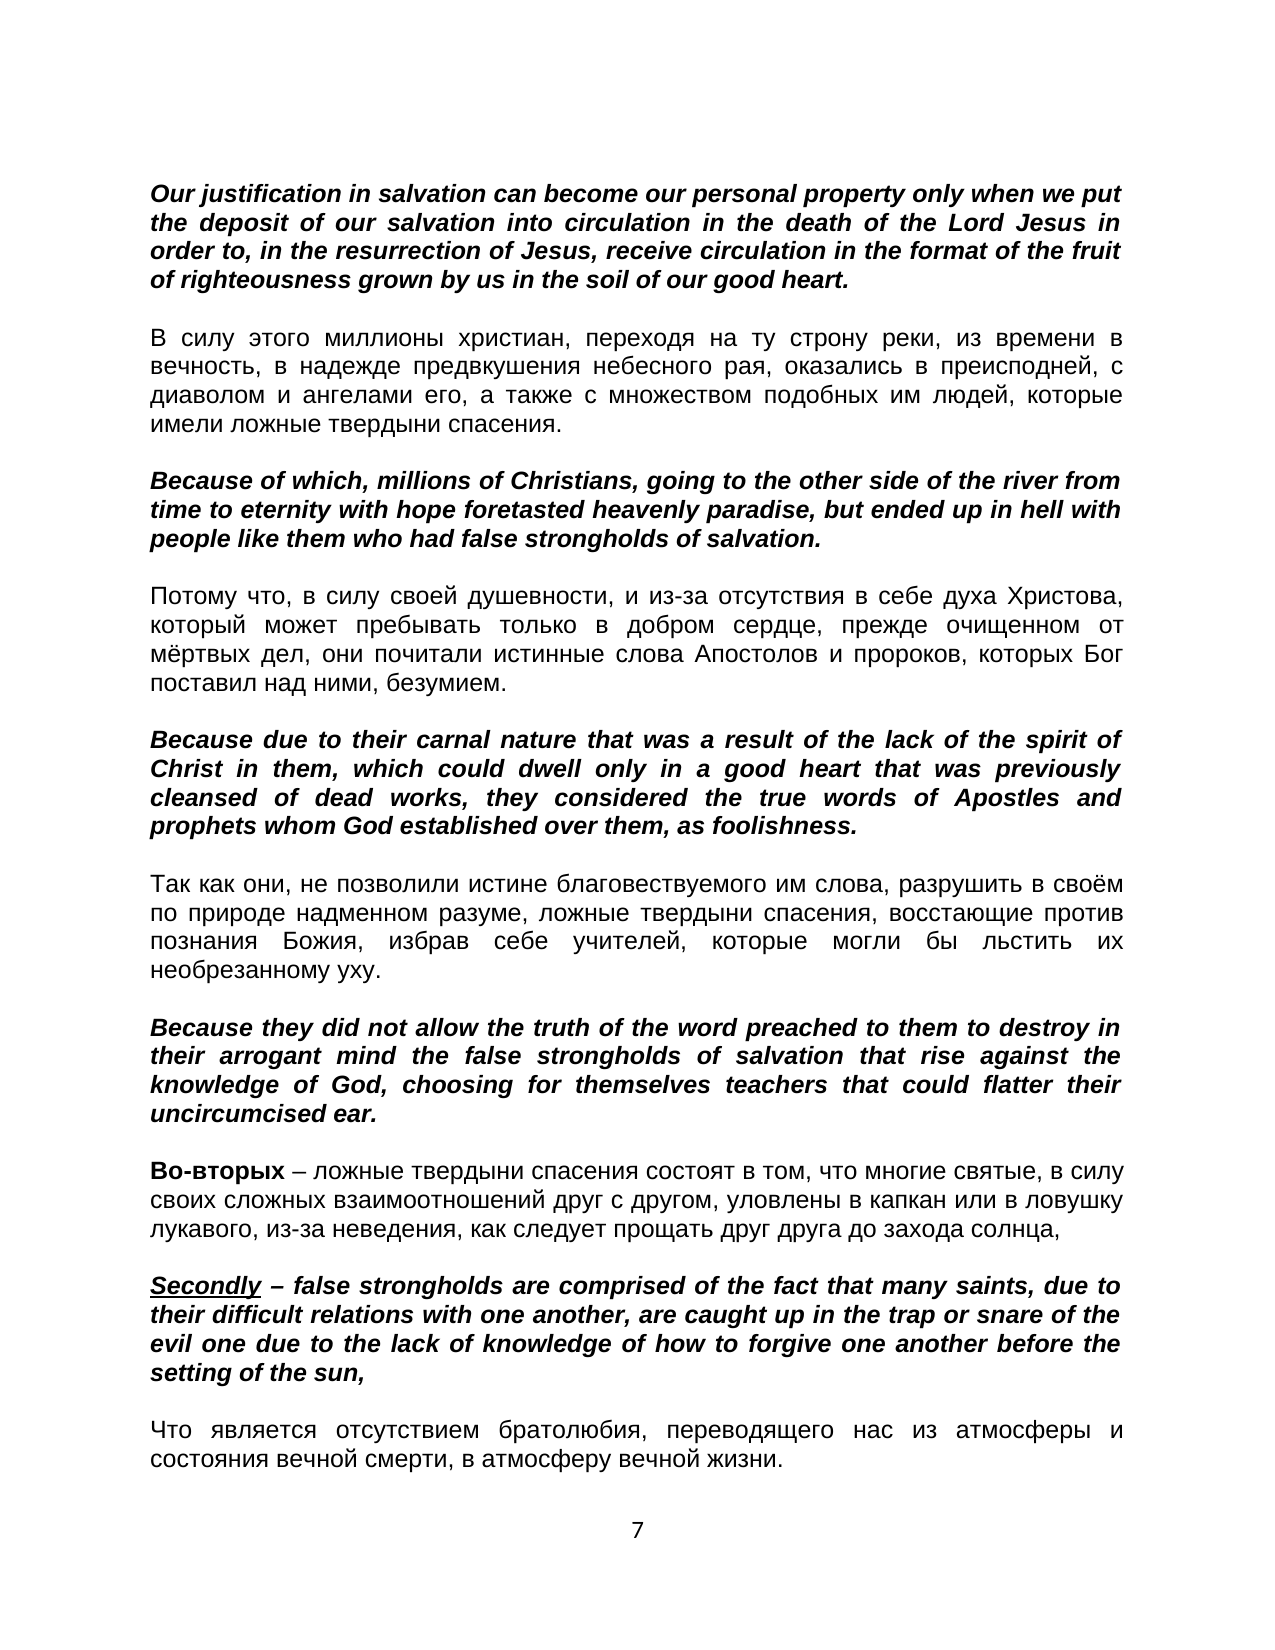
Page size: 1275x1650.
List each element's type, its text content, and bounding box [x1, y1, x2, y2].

text Our justification in salvation can become our personal property only when we put the deposit of our salvation into circulation in the death of the Lord Jesus in order to, in the resurrection of Jesus, receive circulation in the format of the fruit of righteousness grown by us in the soil of our good heart. [150, 179, 1125, 294]
text Потому что, в силу своей душевности, и из-за отсутствия в себе духа Христова, который может пребывать только в добром сердце, прежде очищенном от мёртвых дел, они почитали истинные слова Апостолов и пророков, которых Бог поставил над ними, безумием. [150, 581, 1125, 696]
text Что является отсутствием братолюбия, переводящего нас из атмосферы и состояния вечной смерти, в атмосферу вечной жизни. [150, 1415, 1125, 1472]
text Because due to their carnal nature that was a result of the lack of the spirit of Christ in them, which could dwell only in a good heart that was previously cleansed of dead works, they considered the true words of Apostles and prophets whom God established over them, as foolishness. [150, 725, 1125, 840]
text В силу этого миллионы христиан, переходя на ту строну реки, из времени в вечность, в надежде предвкушения небесного рая, оказались в преисподней, с диаволом и ангелами его, а также с множеством подобных им людей, которые имели ложные твердыни спасения. [150, 322, 1125, 437]
text Because of which, millions of Christians, going to the other side of the river from time to eternity with hope foretasted heavenly paradise, but ended up in hell with people like them who had false strongholds of salvation. [150, 466, 1125, 552]
text Because they did not allow the truth of the word preached to them to destroy in their arrogant mind the false strongholds of salvation that rise against the knowledge of God, choosing for themselves teachers that could flatter their uncircumcised ear. [150, 1012, 1125, 1127]
text Так как они, не позволили истине благовествуемого им слова, разрушить в своём по природе надменном разуме, ложные твердыни спасения, восстающие против познания Божия, избрав себе учителей, которые могли бы льстить их необрезанному уху. [150, 869, 1125, 984]
text Во-вторых – ложные твердыни спасения состоят в том, что многие святые, в силу своих сложных взаимоотношений друг с другом, уловлены в капкан или в ловушку лукавого, из-за неведения, как следует прощать друг друга до захода солнца, [150, 1156, 1125, 1242]
text Secondly – false strongholds are comprised of the fact that many saints, due to their difficult relations with one another, are caught up in the trap or snare of the evil one due to the lack of knowledge of how to forgive one another before the setting of the sun, [150, 1271, 1125, 1386]
